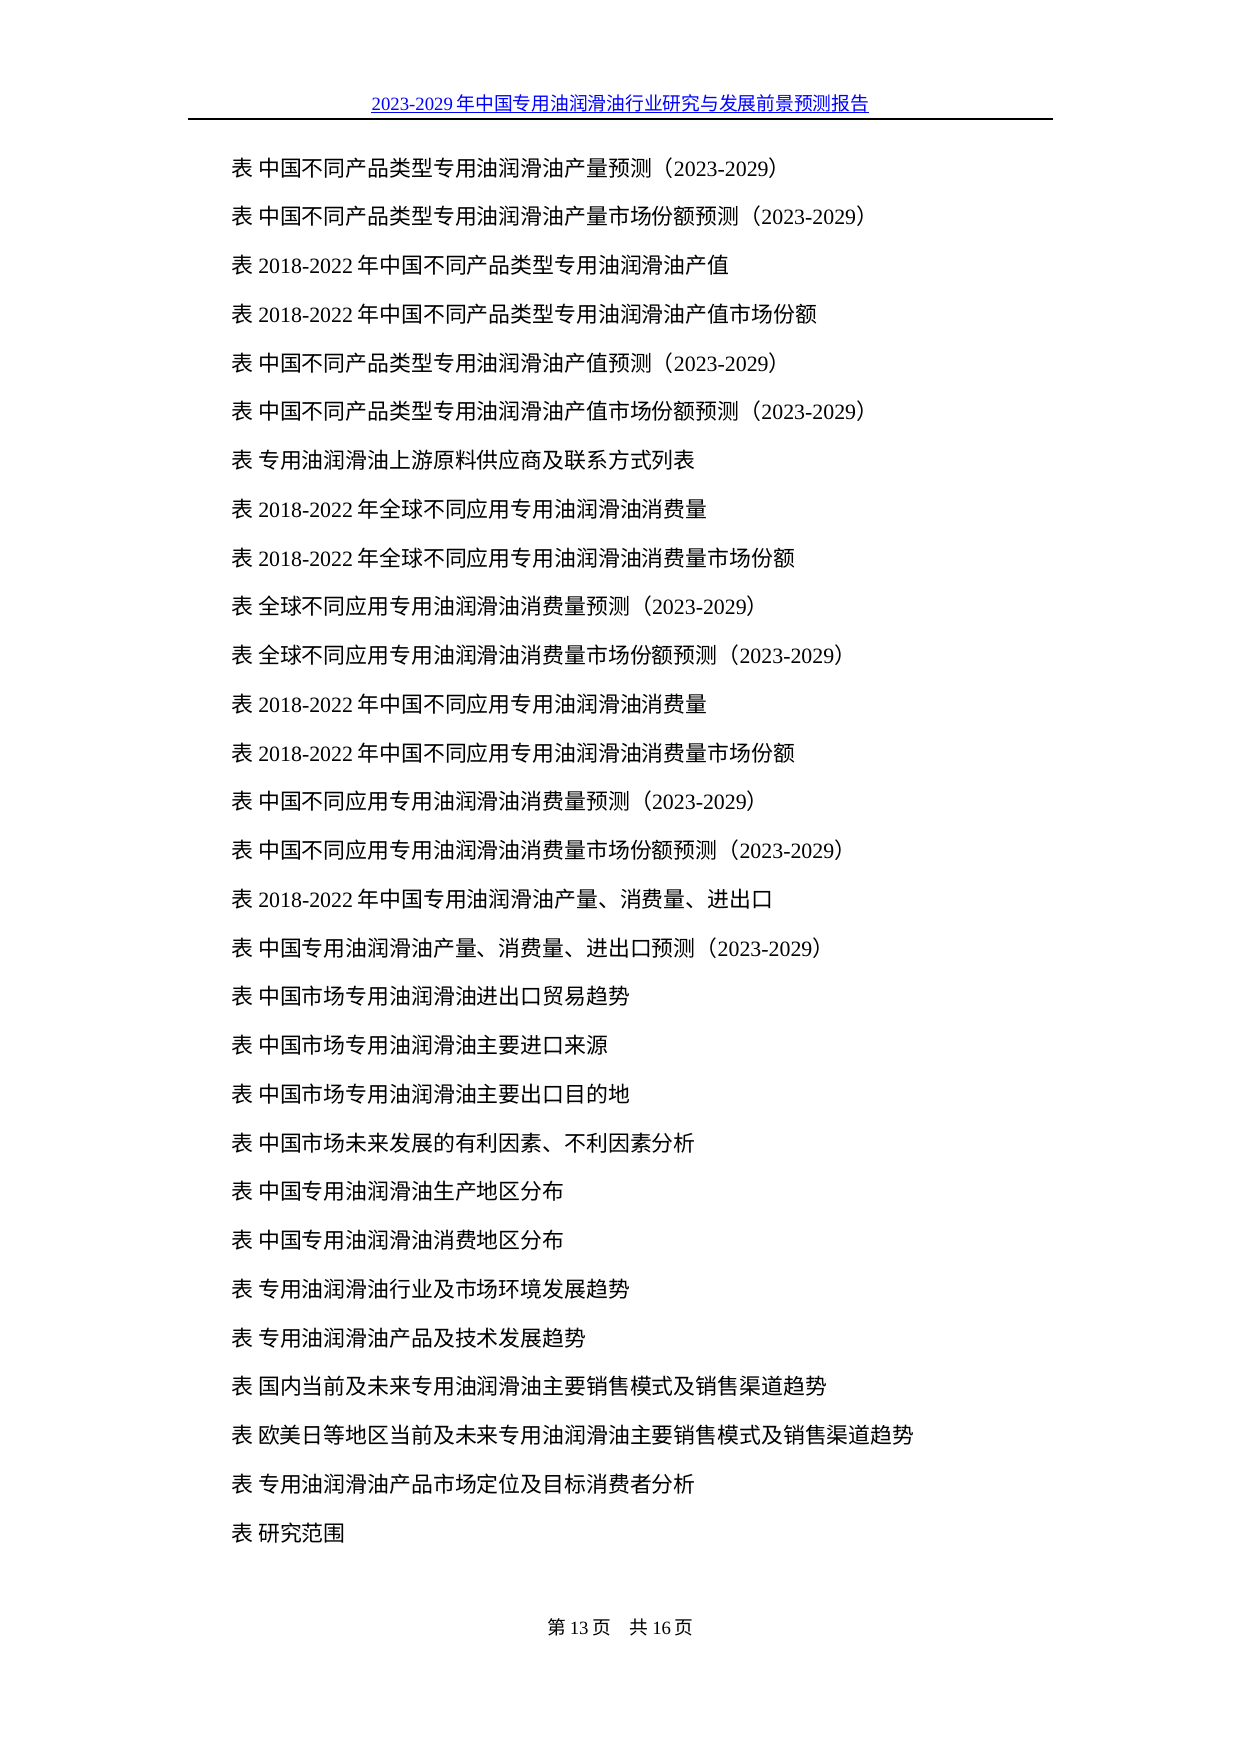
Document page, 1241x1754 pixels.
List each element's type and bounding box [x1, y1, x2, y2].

text [187, 150, 1053, 1548]
